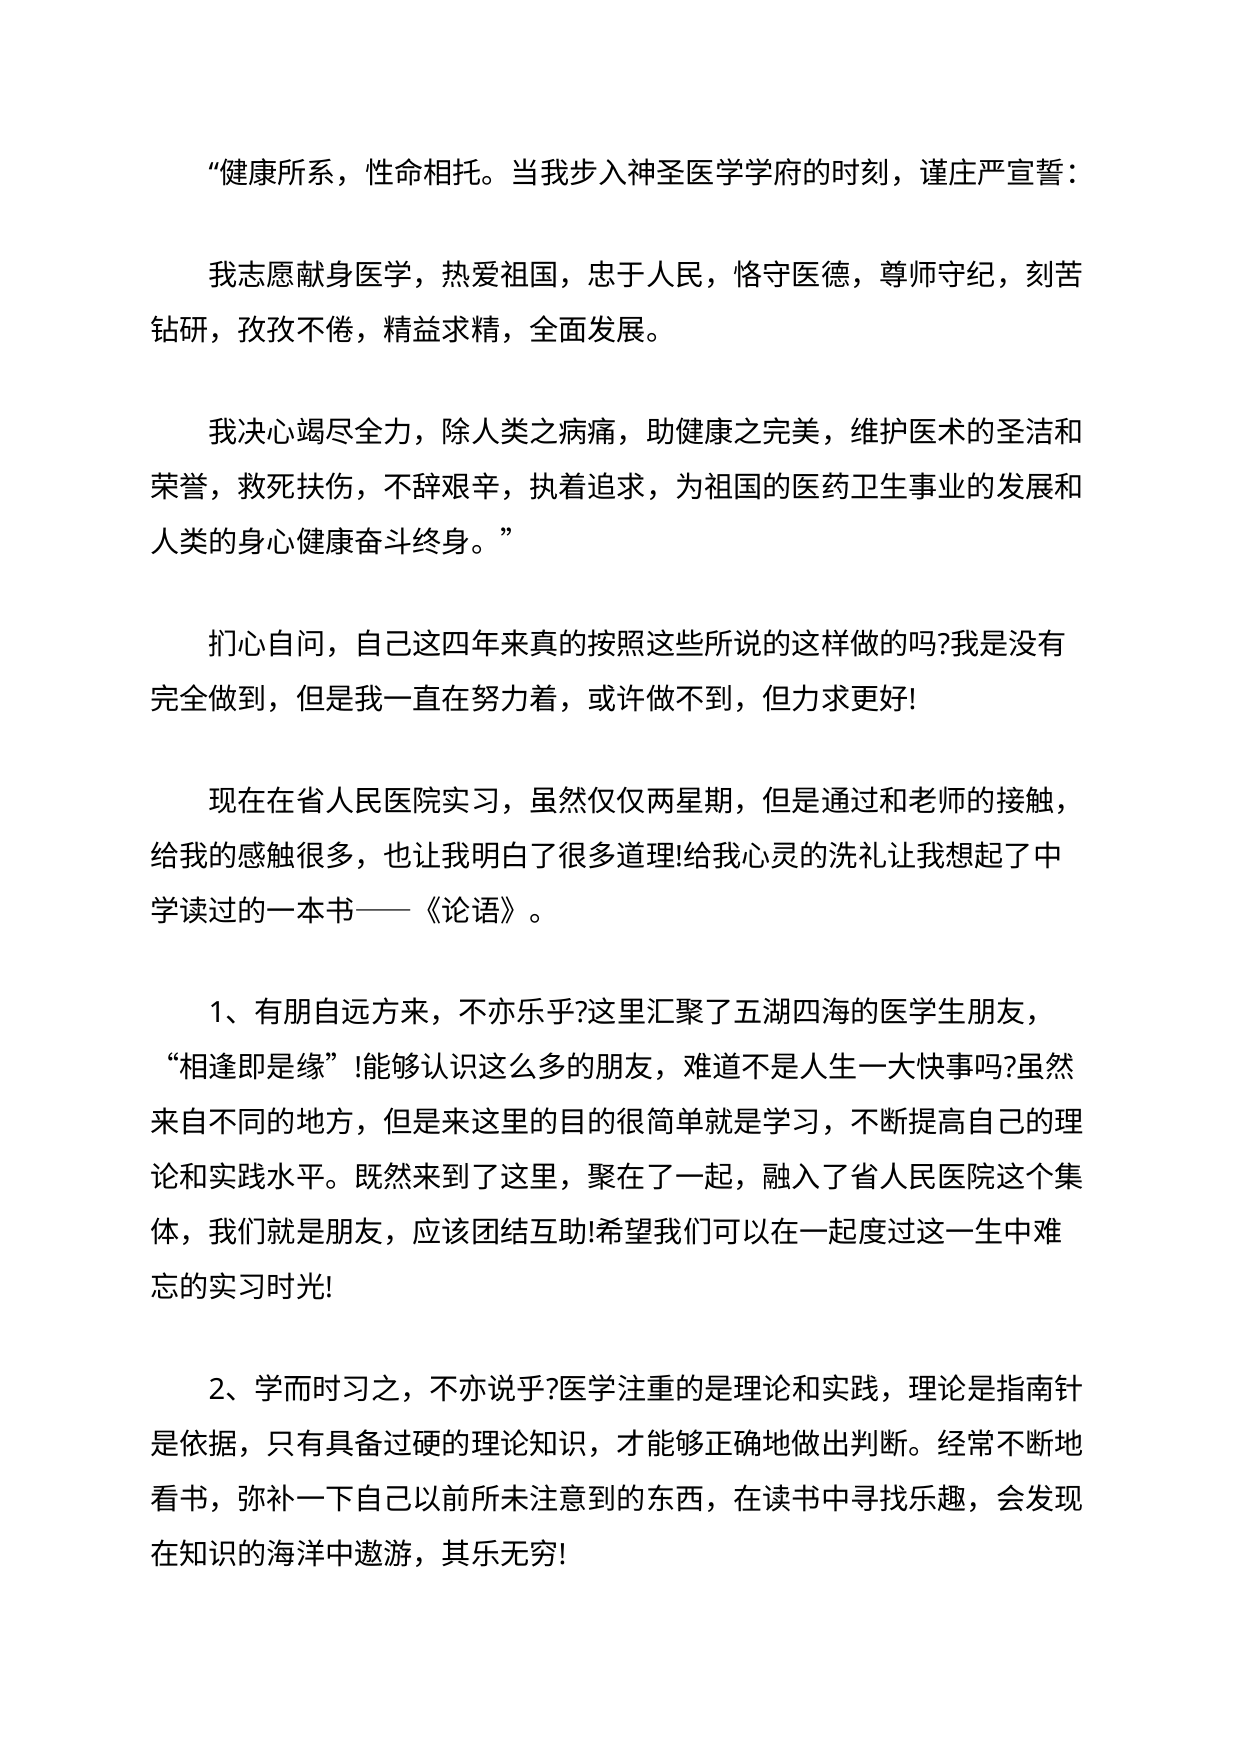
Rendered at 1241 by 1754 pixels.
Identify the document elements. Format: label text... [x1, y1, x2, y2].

text 我志愿献身医学，热爱祖国，忠于人民，恪守医德，尊师守纪，刻苦钻研，孜孜不倦，精益求精，全面发展。 [150, 252, 1090, 349]
text 现在在省人民医院实习，虽然仅仅两星期，但是通过和老师的接触，给我的感触很多，也让我明白了很多道理!给我心灵的洗礼让我想起了中学读过的一本书——《论语》。 [150, 777, 1090, 929]
text 2、学而时习之，不亦说乎?医学注重的是理论和实践，理论是指南针是依据，只有具备过硬的理论知识，才能够正确地做出判断。经常不断地看书，弥补一下自己以前所未注意到的东西，在读书中寻找乐趣，会发现在知识的海洋中遨游，其乐无穷! [150, 1366, 1090, 1573]
text 扪心自问，自己这四年来真的按照这些所说的这样做的吗?我是没有完全做到，但是我一直在努力着，或许做不到，但力求更好! [150, 620, 1090, 718]
text 1、有朋自远方来，不亦乐乎?这里汇聚了五湖四海的医学生朋友，“相逢即是缘”!能够认识这么多的朋友，难道不是人生一大快事吗?虽然来自不同的地方，但是来这里的目的很简单就是学习，不断提高自己的理论和实践水平。既然来到了这里，聚在了一起，融入了省人民医院这个集体，我们就是朋友，应该团结互助!希望我们可以在一起度过这一生中难忘的实习时光! [150, 989, 1090, 1306]
text 我决心竭尽全力，除人类之病痛，助健康之完美，维护医术的圣洁和荣誉，救死扶伤，不辞艰辛，执着追求，为祖国的医药卫生事业的发展和人类的身心健康奋斗终身。” [150, 409, 1090, 561]
text “健康所系，性命相托。当我步入神圣医学学府的时刻，谨庄严宣誓： [150, 150, 1090, 192]
